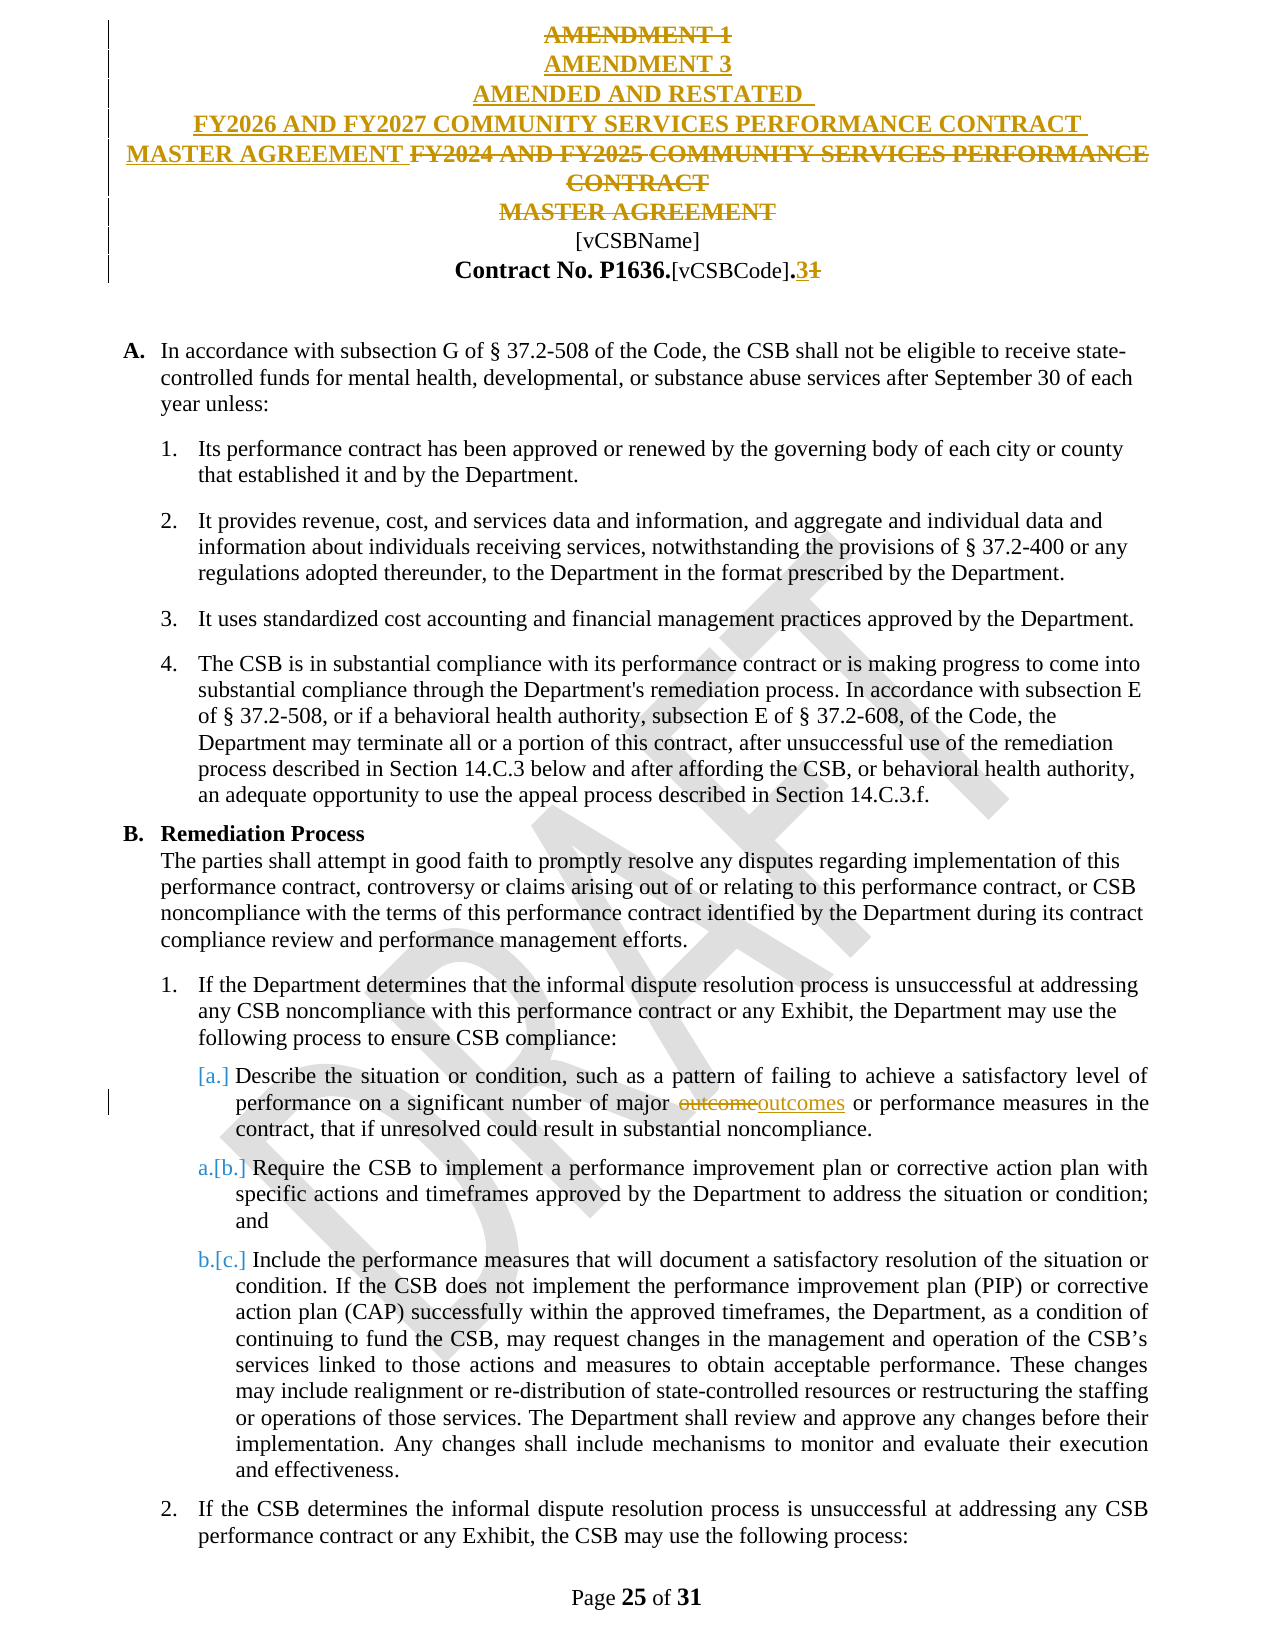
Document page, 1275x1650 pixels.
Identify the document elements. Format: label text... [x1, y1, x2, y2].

list Describe the situation or condition, such as a pattern of failing to achieve a satisfactory level of performance on a significant number of major or performance measures in the contract, that if unresolved could result in substantial noncompliance. [198, 1063, 1150, 1142]
text The parties shall attempt in good faith to promptly resolve any disputes regarding implementation of this performance contract, controversy or claims arising out of or relating to this performance contract, or CSB noncompliance with the terms of this performance contract identified by the Department during its contract compliance review and performance management efforts. [160, 847, 1150, 952]
list If the CSB determines the informal dispute resolution process is unsuccessful at addressing any CSB performance contract or any Exhibit, the CSB may use the following process: [160, 1495, 1150, 1548]
list Remediation Process [123, 820, 1150, 847]
list The CSB is in substantial compliance with its performance contract or is making progress to come into substantial compliance through the Department's remediation process. In accordance with subsection E of § 37.2-508, or if a behavioral health authority, subsection E of § 37.2-608, of the Code, the Department may terminate all or a portion of this contract, after unsuccessful use of the remediation process described in Section 14.C.3 below and after affording the CSB, or behavioral health authority, an adequate opportunity to use the appeal process described in Section 14.C.3.f. [160, 650, 1150, 808]
list It provides revenue, cost, and services data and information, and aggregate and individual data and information about individuals receiving services, notwithstanding the provisions of § 37.2-400 or any regulations adopted thereunder, to the Department in the format prescribed by the Department. [160, 507, 1150, 586]
list If the Department determines that the informal dispute resolution process is unsuccessful at addressing any CSB noncompliance with this performance contract or any Exhibit, the Department may use the following process to ensure CSB compliance: [160, 971, 1150, 1050]
list Its performance contract has been approved or renewed by the governing body of each city or county that established it and by the Department. [160, 435, 1150, 488]
list In accordance with subsection G of § 37.2-508 of the Code, the CSB shall not be eligible to receive state-controlled funds for mental health, developmental, or substance abuse services after September 30 of each year unless: [123, 337, 1150, 416]
list Require the CSB to implement a performance improvement plan or corrective action plan with specific actions and timeframes approved by the Department to address the situation or condition; and [198, 1154, 1150, 1233]
list Include the performance measures that will document a satisfactory resolution of the situation or condition. If the CSB does not implement the performance improvement plan (PIP) or corrective action plan (CAP) successfully within the approved timeframes, the Department, as a condition of continuing to fund the CSB, may request changes in the management and operation of the CSB’s services linked to those actions and measures to obtain acceptable performance. These changes may include realignment or re-distribution of state-controlled resources or restructuring the staffing or operations of those services. The Department shall review and approve any changes before their implementation. Any changes shall include mechanisms to monitor and evaluate their execution and effectiveness. [198, 1246, 1150, 1483]
list It uses standardized cost accounting and financial management practices approved by the Department. [160, 604, 1150, 631]
